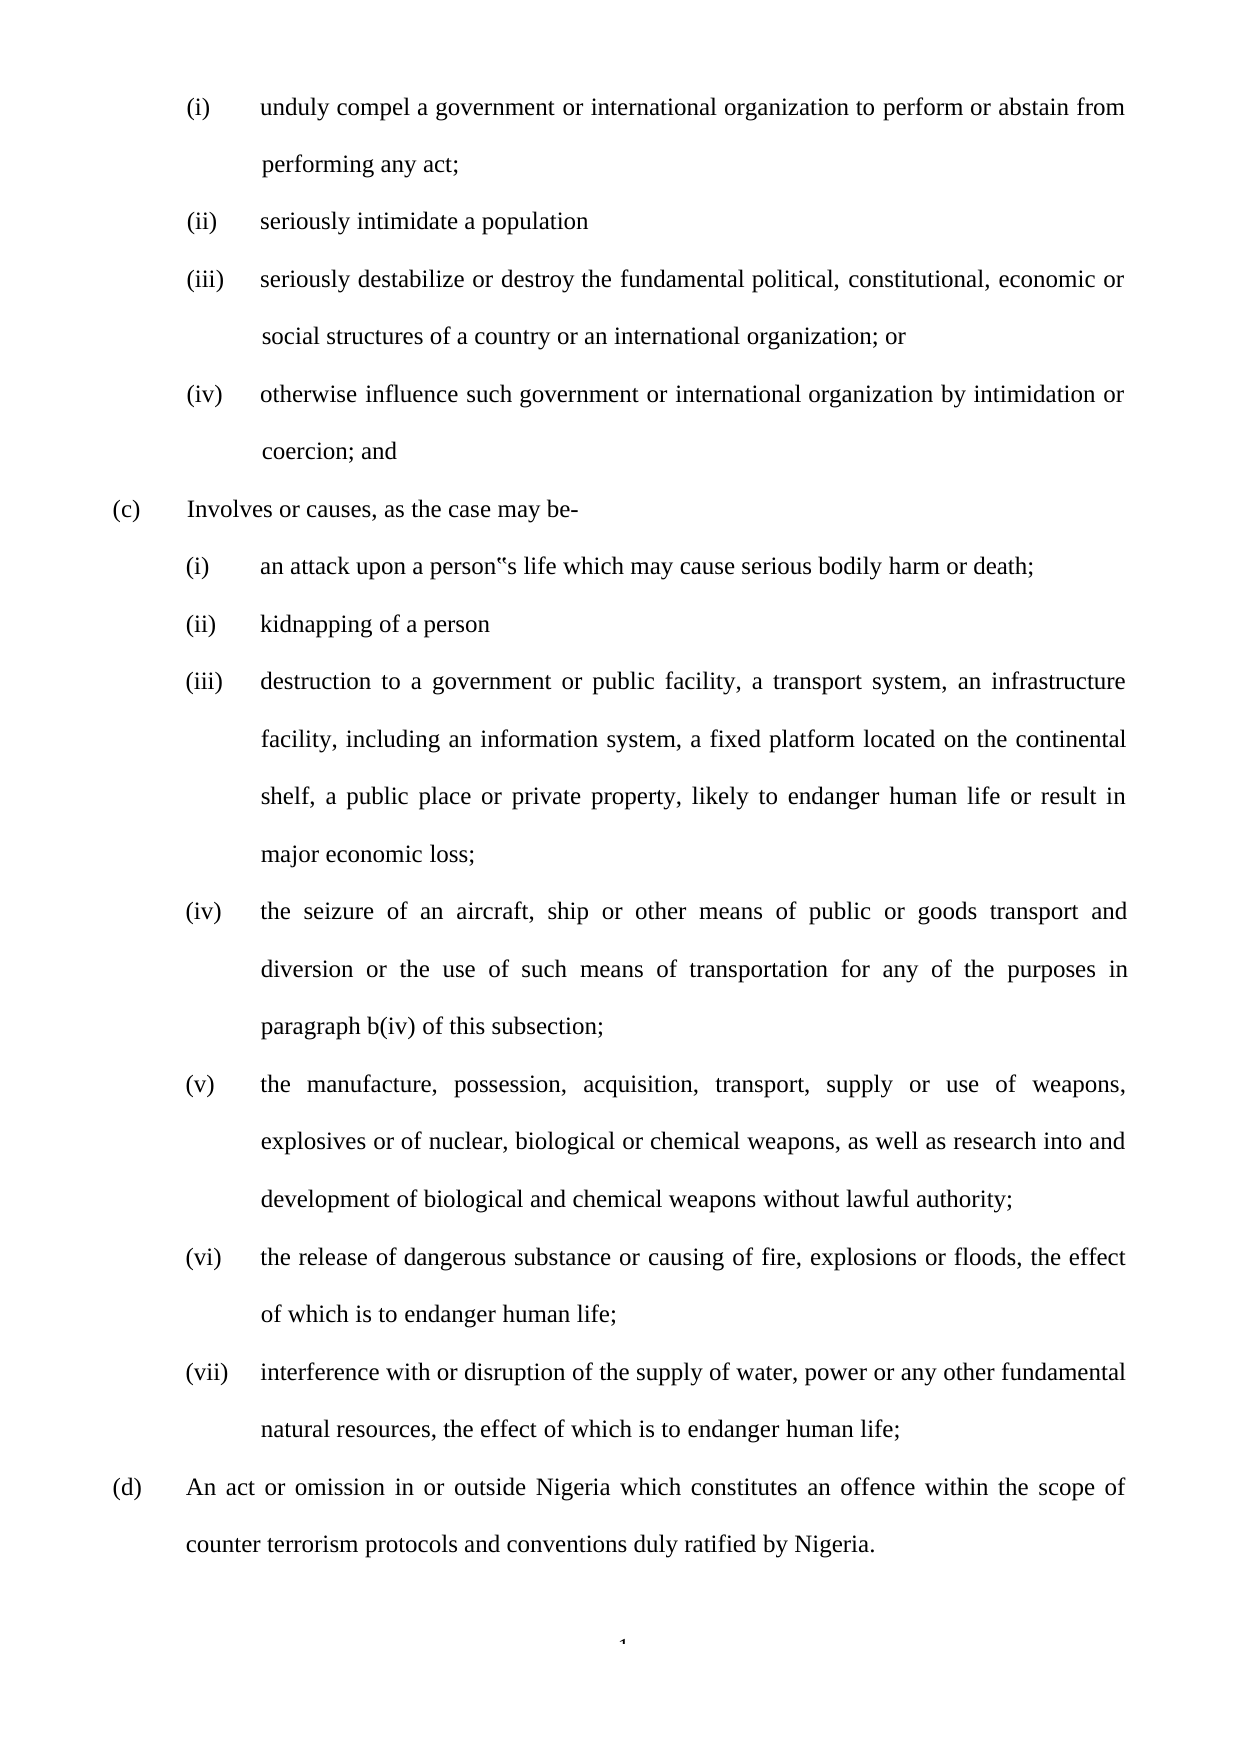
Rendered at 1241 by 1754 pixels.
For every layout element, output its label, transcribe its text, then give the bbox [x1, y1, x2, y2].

list Involves or causes, as the case may be- [112, 494, 1146, 522]
list destruction to a government or public facility, a transport system, an infrastructure facility, including an information system, a fixed platform located on the continental shelf, a public place or private property, likely to endanger human life or result in major economic loss; [185, 666, 1127, 868]
list An act or omission in or outside Nigeria which constitutes an offence within the scope of counter terrorism protocols and conventions duly ratified by Nigeria. [112, 1472, 1127, 1558]
list interference with or disruption of the supply of water, power or any other fundamental natural resources, the effect of which is to endanger human life; [185, 1357, 1127, 1443]
list kidnapping of a person [186, 609, 1146, 637]
list seriously intimidate a population [187, 206, 1146, 235]
list an attack upon a person‟s life which may cause serious bodily harm or death; [186, 551, 1146, 580]
list seriously destabilize or destroy the fundamental political, constitutional, economic or social structures of a country or an international organization; or [186, 264, 1127, 350]
list the seizure of an aircraft, ship or other means of public or goods transport and diversion or the use of such means of transportation for any of the purposes in paragraph b(iv) of this subsection; [185, 896, 1128, 1040]
list the release of dangerous substance or causing of fire, explosions or floods, the effect of which is to endanger human life; [185, 1242, 1126, 1328]
list unduly compel a government or international organization to perform or abstain from performing any act; [186, 92, 1127, 177]
list otherwise influence such government or international organization by intimidation or coercion; and [186, 379, 1127, 465]
list the manufacture, possession, acquisition, transport, supply or use of weapons, explosives or of nuclear, biological or chemical weapons, as well as research into and development of biological and chemical weapons without lawful authority; [185, 1069, 1126, 1213]
